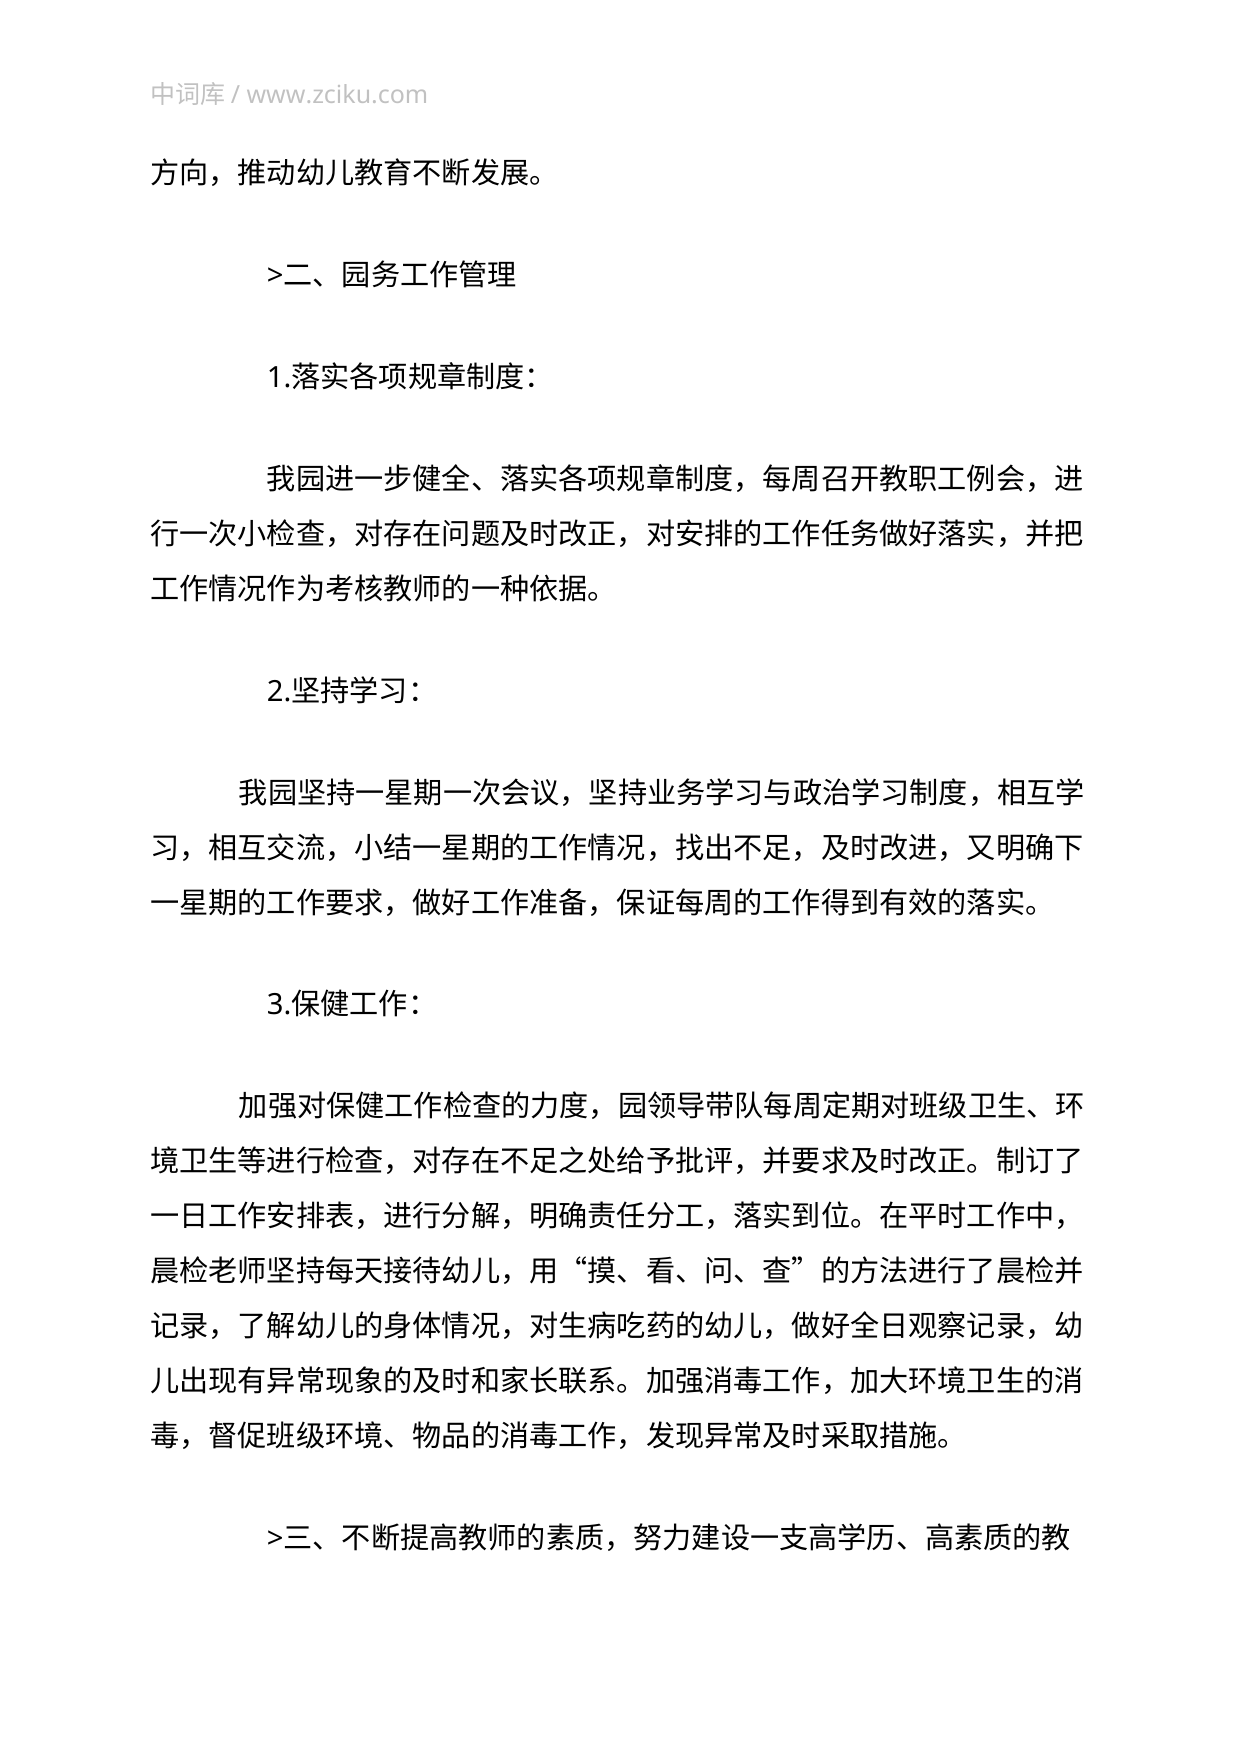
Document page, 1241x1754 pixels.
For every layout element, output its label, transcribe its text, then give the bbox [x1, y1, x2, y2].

text 1.落实各项规章制度： [150, 354, 1090, 396]
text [150, 150, 1090, 192]
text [150, 1514, 1090, 1557]
text 3.保健工作： [150, 981, 1090, 1023]
text 我园进一步健全、落实各项规章制度，每周召开教职工例会，进行一次小检查，对存在问题及时改正，对安排的工作任务做好落实，并把工作情况作为考核教师的一种依据。 [150, 456, 1090, 608]
text 2.坚持学习： [150, 667, 1090, 710]
text >二、园务工作管理 [150, 252, 1090, 294]
text 我园坚持一星期一次会议，坚持业务学习与政治学习制度，相互学习，相互交流，小结一星期的工作情况，找出不足，及时改进，又明确下一星期的工作要求，做好工作准备，保证每周的工作得到有效的落实。 [150, 769, 1090, 921]
text 加强对保健工作检查的力度，园领导带队每周定期对班级卫生、环境卫生等进行检查，对存在不足之处给予批评，并要求及时改正。制订了一日工作安排表，进行分解，明确责任分工，落实到位。在平时工作中，晨检老师坚持每天接待幼儿，用“摸、看、问、查”的方法进行了晨检并记录，了解幼儿的身体情况，对生病吃药的幼儿，做好全日观察记录，幼儿出现有异常现象的及时和家长联系。加强消毒工作，加大环境卫生的消毒，督促班级环境、物品的消毒工作，发现异常及时采取措施。 [150, 1083, 1090, 1455]
